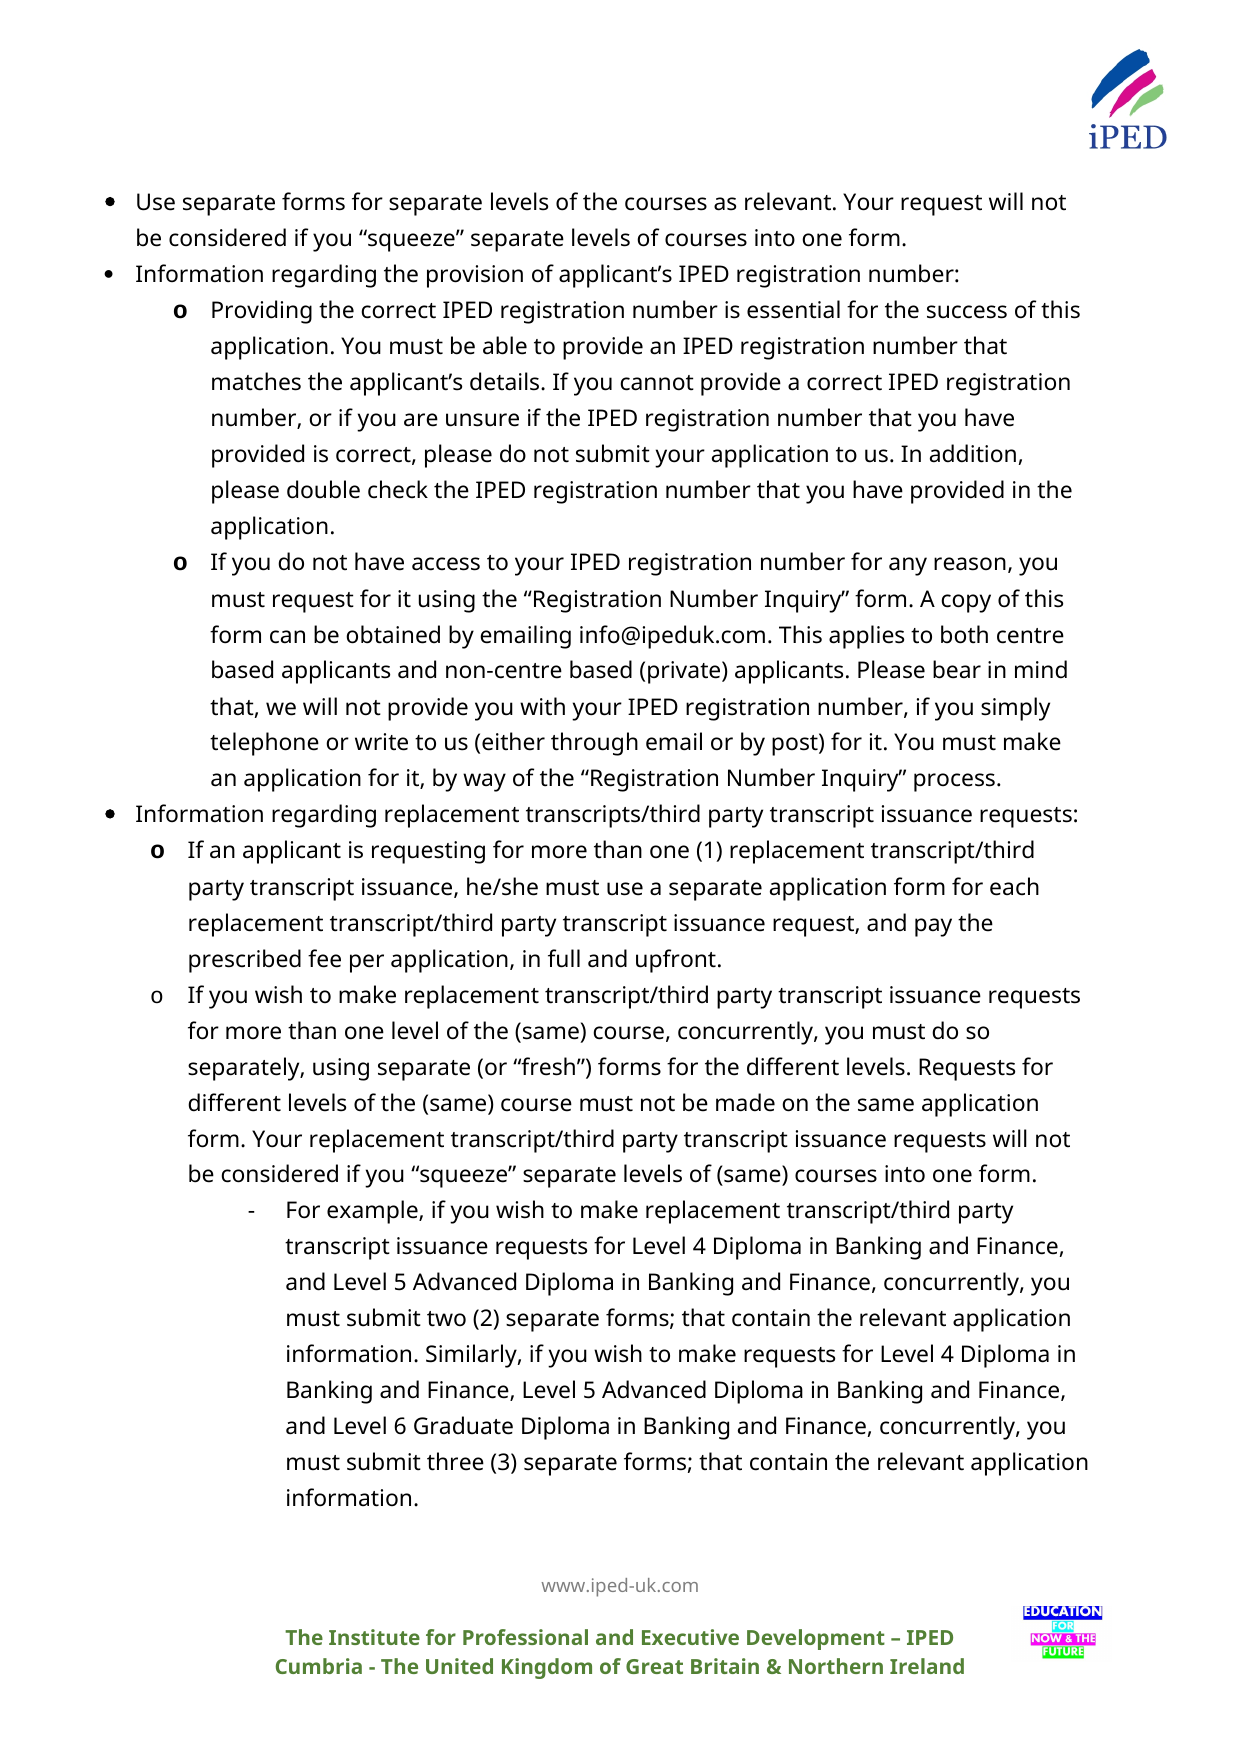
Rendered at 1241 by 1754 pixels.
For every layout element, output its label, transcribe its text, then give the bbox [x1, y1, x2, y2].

list Providing the correct IPED registration number is essential for the success of this application. You must be able to provide an IPED registration number that matches the applicant’s details. If you cannot provide a correct IPED registration number, or if you are unsure if the IPED registration number that you have provided is correct, please do not submit your application to us. In addition, please double check the IPED registration number that you have provided in the application. [173, 294, 1090, 541]
list Use separate forms for separate levels of the courses as relevant. Your request will not be considered if you “squeeze” separate levels of courses into one form. [106, 186, 1090, 253]
list If you do not have access to your IPED registration number for any reason, you must request for it using the “Registration Number Inquiry” form. A copy of this form can be obtained by emailing info@ipeduk.com. This applies to both centre based applicants and non-centre based (private) applicants. Please bear in mind that, we will not provide you with your IPED registration number, if you simply telephone or write to us (either through email or by post) for it. You must make an application for it, by way of the “Registration Number Inquiry” process. [173, 546, 1090, 793]
list For example, if you wish to make replacement transcript/third party transcript issuance requests for Level 4 Diploma in Banking and Finance, and Level 5 Advanced Diploma in Banking and Finance, concurrently, you must submit two (2) separate forms; that contain the relevant application information. Similarly, if you wish to make requests for Level 4 Diploma in Banking and Finance, Level 5 Advanced Diploma in Banking and Finance, and Level 6 Graduate Diploma in Banking and Finance, concurrently, you must submit three (3) separate forms; that contain the relevant application information. [248, 1194, 1090, 1513]
list If an applicant is requesting for more than one (1) replacement transcript/third party transcript issuance, he/she must use a separate application form for each replacement transcript/third party transcript issuance request, and pay the prescribed fee per application, in full and upfront. [150, 834, 1090, 974]
list If you wish to make replacement transcript/third party transcript issuance requests for more than one level of the (same) course, concurrently, you must do so separately, using separate (or “fresh”) forms for the different levels. Requests for different levels of the (same) course must not be made on the same application form. Your replacement transcript/third party transcript issuance requests will not be considered if you “squeeze” separate levels of (same) courses into one form. [150, 979, 1090, 1190]
list Information regarding replacement transcripts/third party transcript issuance requests: [106, 798, 1090, 829]
picture [1076, 47, 1179, 150]
picture [1010, 1606, 1113, 1662]
list Information regarding the provision of applicant’s IPED registration number: [104, 258, 1090, 289]
